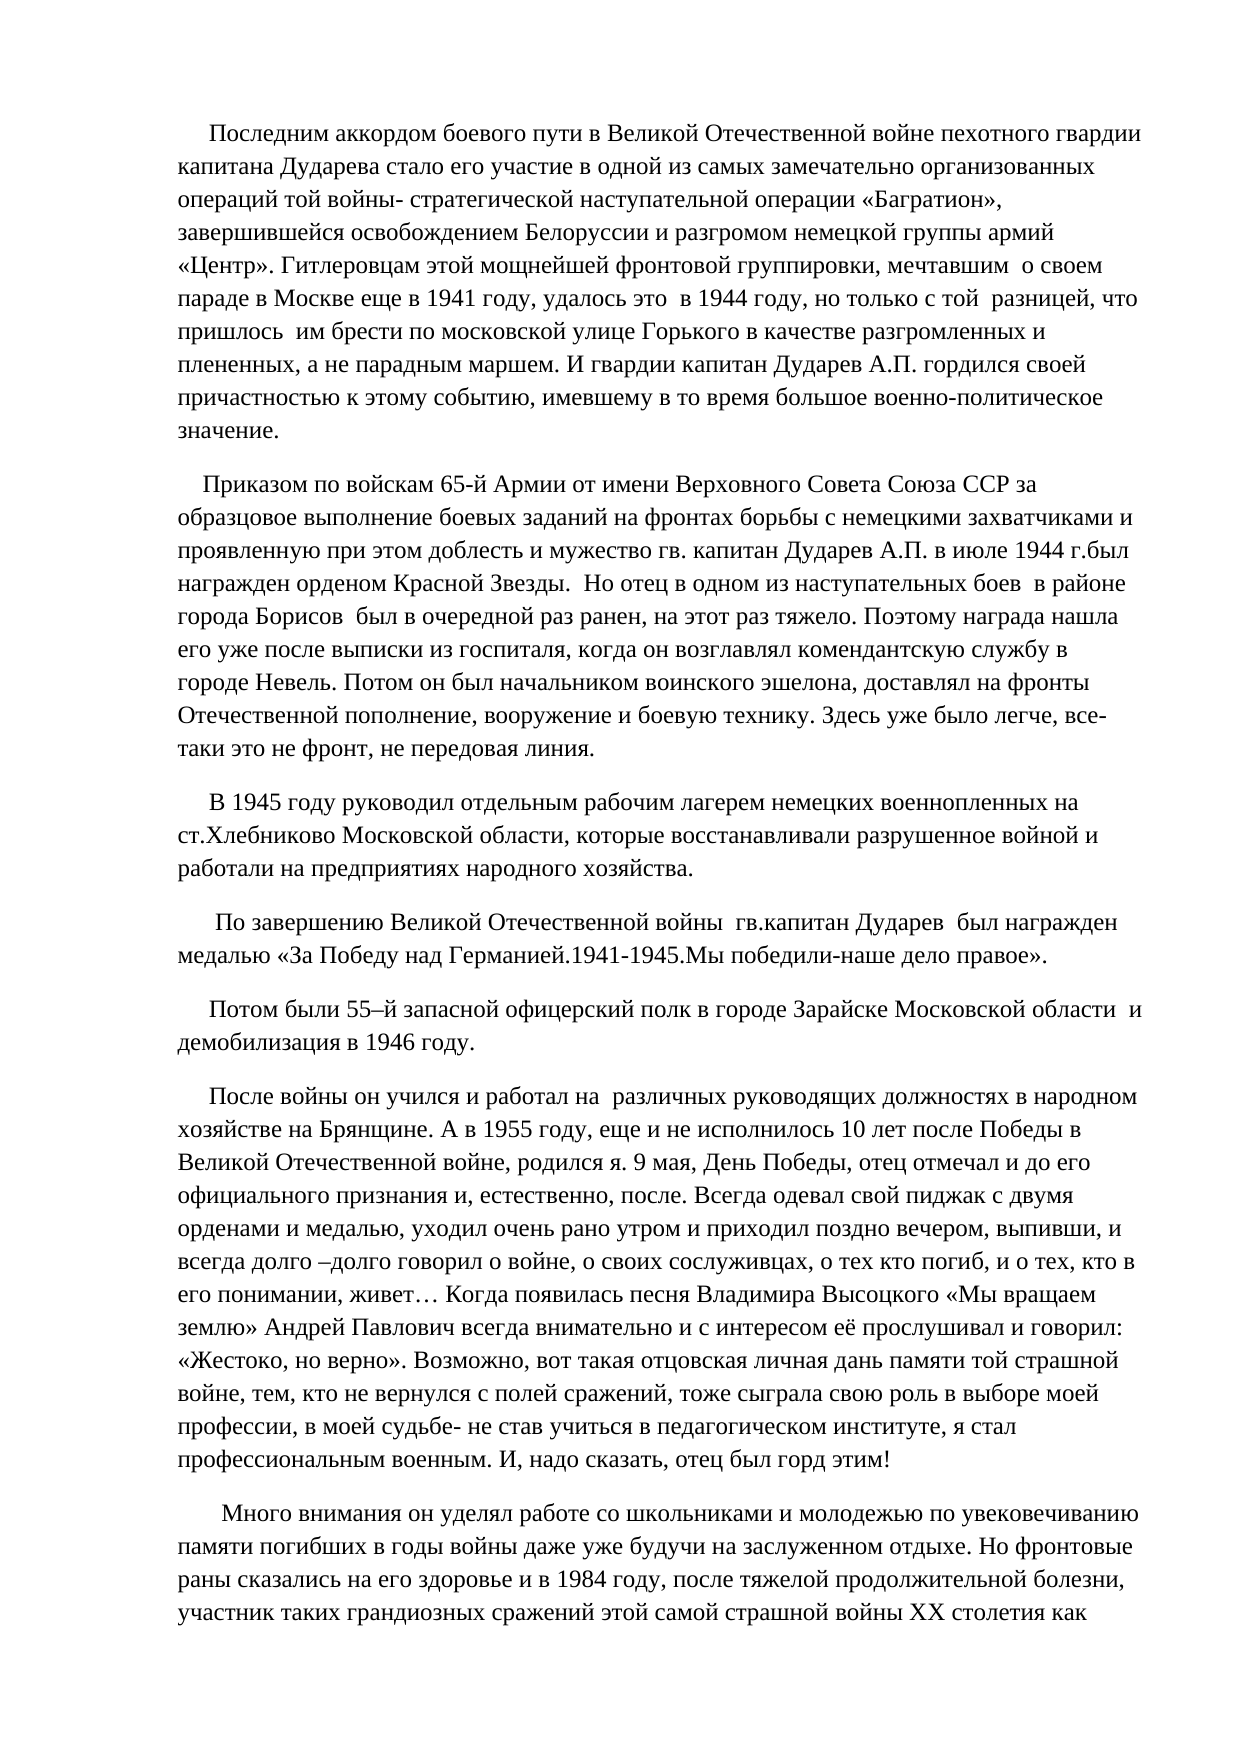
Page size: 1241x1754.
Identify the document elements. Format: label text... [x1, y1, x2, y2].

text После войны он учился и работал на различных руководящих должностях в народном хозяйстве на Брянщине. А в 1955 году, еще и не исполнилось 10 лет после Победы в Великой Отечественной войне, родился я. 9 мая, День Победы, отец отмечал и до его официального признания и, естественно, после. Всегда одевал свой пиджак с двумя орденами и медалью, уходил очень рано утром и приходил поздно вечером, выпивши, и всегда долго –долго говорил о войне, о своих сослуживцах, о тех кто погиб, и о тех, кто в его понимании, живет… Когда появилась песня Владимира Высоцкого «Мы вращаем землю» Андрей Павлович всегда внимательно и с интересом её прослушивал и говорил: «Жестоко, но верно». Возможно, вот такая отцовская личная дань памяти той страшной войне, тем, кто не вернулся с полей сражений, тоже сыграла свою роль в выборе моей профессии, в моей судьбе- не став учиться в педагогическом институте, я стал профессиональным военным. И, надо сказать, отец был горд этим! [177, 1081, 1152, 1473]
text В 1945 году руководил отдельным рабочим лагерем немецких военнопленных на ст.Хлебниково Московской области, которые восстанавливали разрушенное войной и работали на предприятиях народного хозяйства. [177, 787, 1152, 882]
text Потом были 55–й запасной офицерский полк в городе Зарайске Московской области и демобилизация в 1946 году. [177, 994, 1152, 1056]
text Последним аккордом боевого пути в Великой Отечественной войне пехотного гвардии капитана Дударева стало его участие в одной из самых замечательно организованных операций той войны- стратегической наступательной операции «Багратион», завершившейся освобождением Белоруссии и разгромом немецкой группы армий «Центр». Гитлеровцам этой мощнейшей фронтовой группировки, мечтавшим о своем параде в Москве еще в 1941 году, удалось это в 1944 году, но только с той разницей, что пришлось им брести по московской улице Горького в качестве разгромленных и плененных, а не парадным маршем. И гвардии капитан Дударев А.П. гордился своей причастностью к этому событию, имевшему в то время большое военно-политическое значение. [177, 118, 1152, 444]
text По завершению Великой Отечественной войны гв.капитан Дударев был награжден медалью «За Победу над Германией.1941-1945.Мы победили-наше дело правое». [177, 907, 1152, 969]
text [177, 1498, 1152, 1626]
text Приказом по войскам 65-й Армии от имени Верховного Совета Союза ССР за образцовое выполнение боевых заданий на фронтах борьбы с немецкими захватчиками и проявленную при этом доблесть и мужество гв. капитан Дударев А.П. в июле 1944 г.был награжден орденом Красной Звезды. Но отец в одном из наступательных боев в районе города Борисов был в очередной раз ранен, на этот раз тяжело. Поэтому награда нашла его уже после выписки из госпиталя, когда он возглавлял комендантскую службу в городе Невель. Потом он был начальником воинского эшелона, доставлял на фронты Отечественной пополнение, вооружение и боевую технику. Здесь уже было легче, все- таки это не фронт, не передовая линия. [177, 469, 1152, 762]
